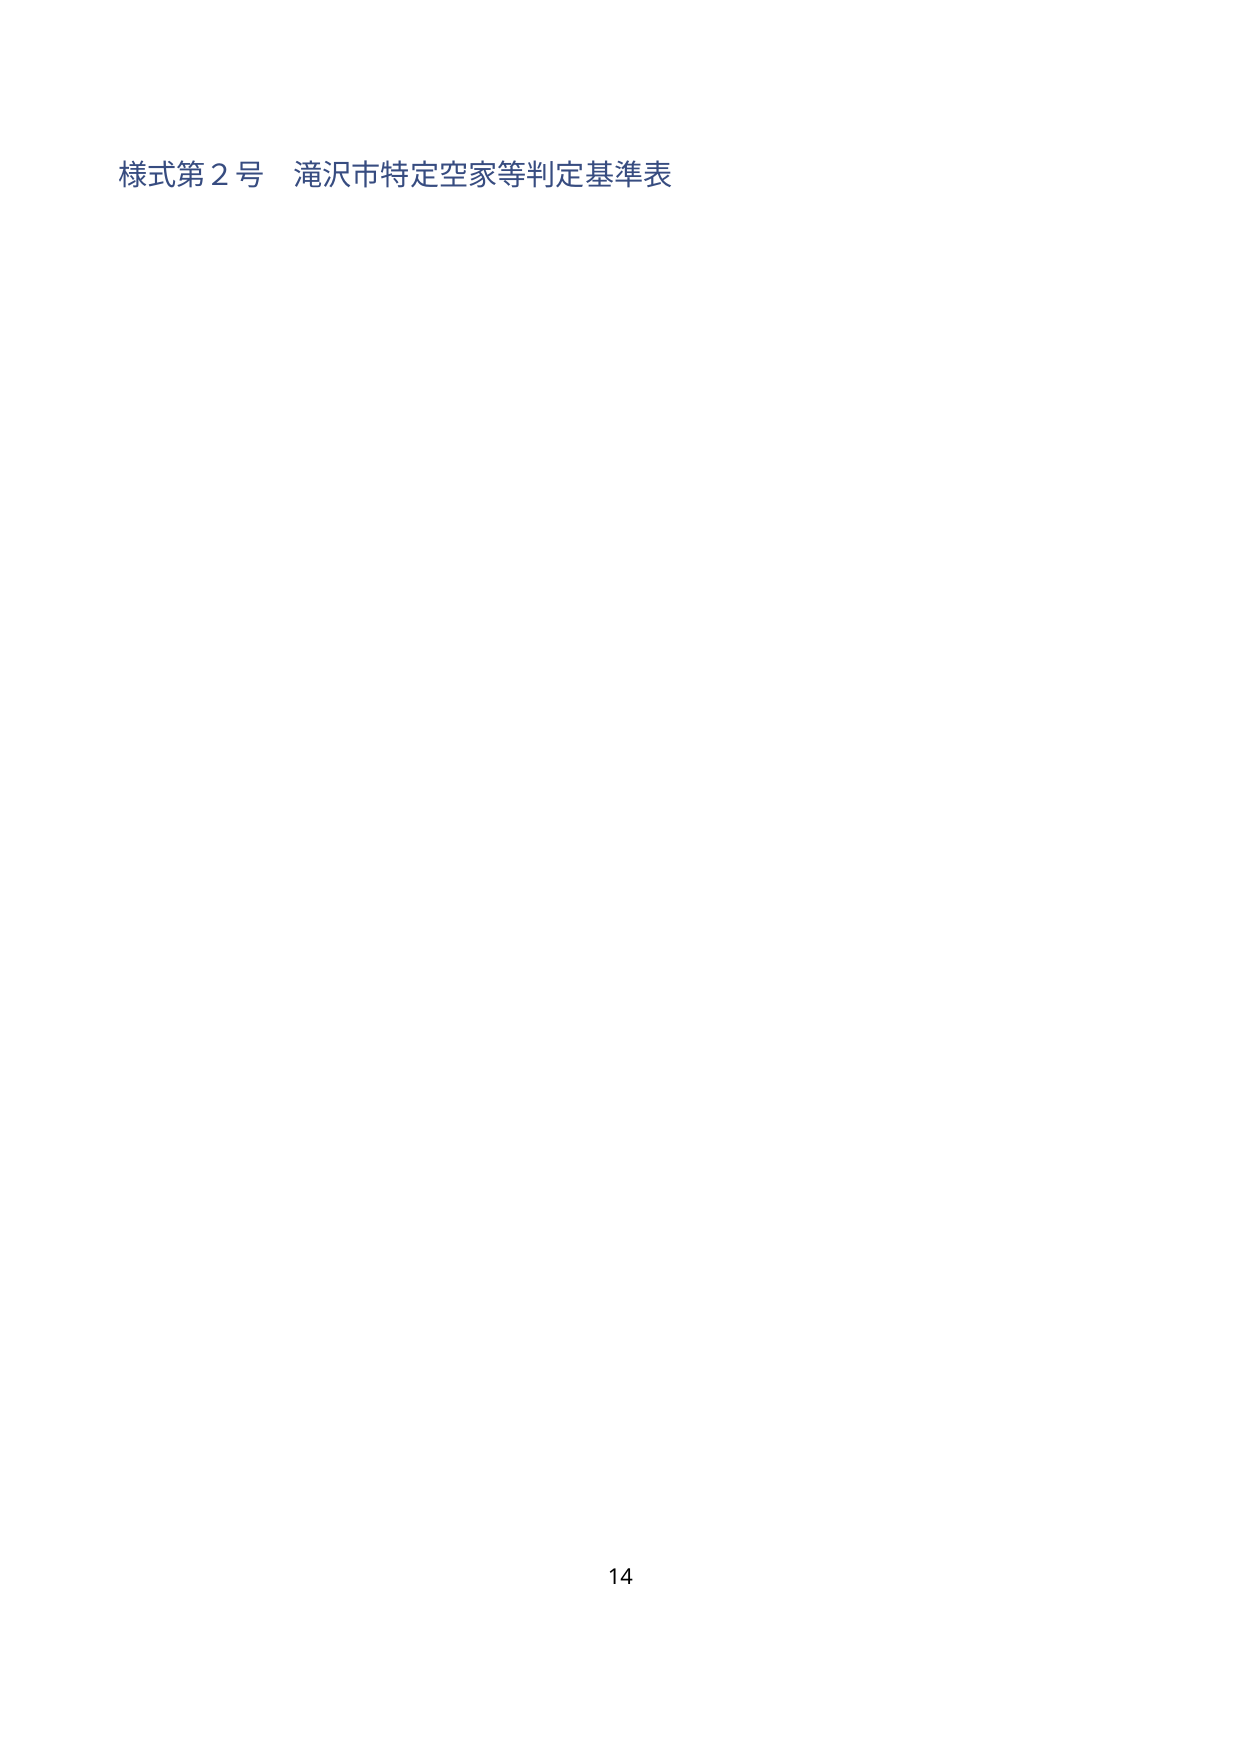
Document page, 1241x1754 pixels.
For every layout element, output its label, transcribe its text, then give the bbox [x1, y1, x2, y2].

subtitle 様式第２号 滝沢市特定空家等判定基準表 [118, 138, 1122, 207]
